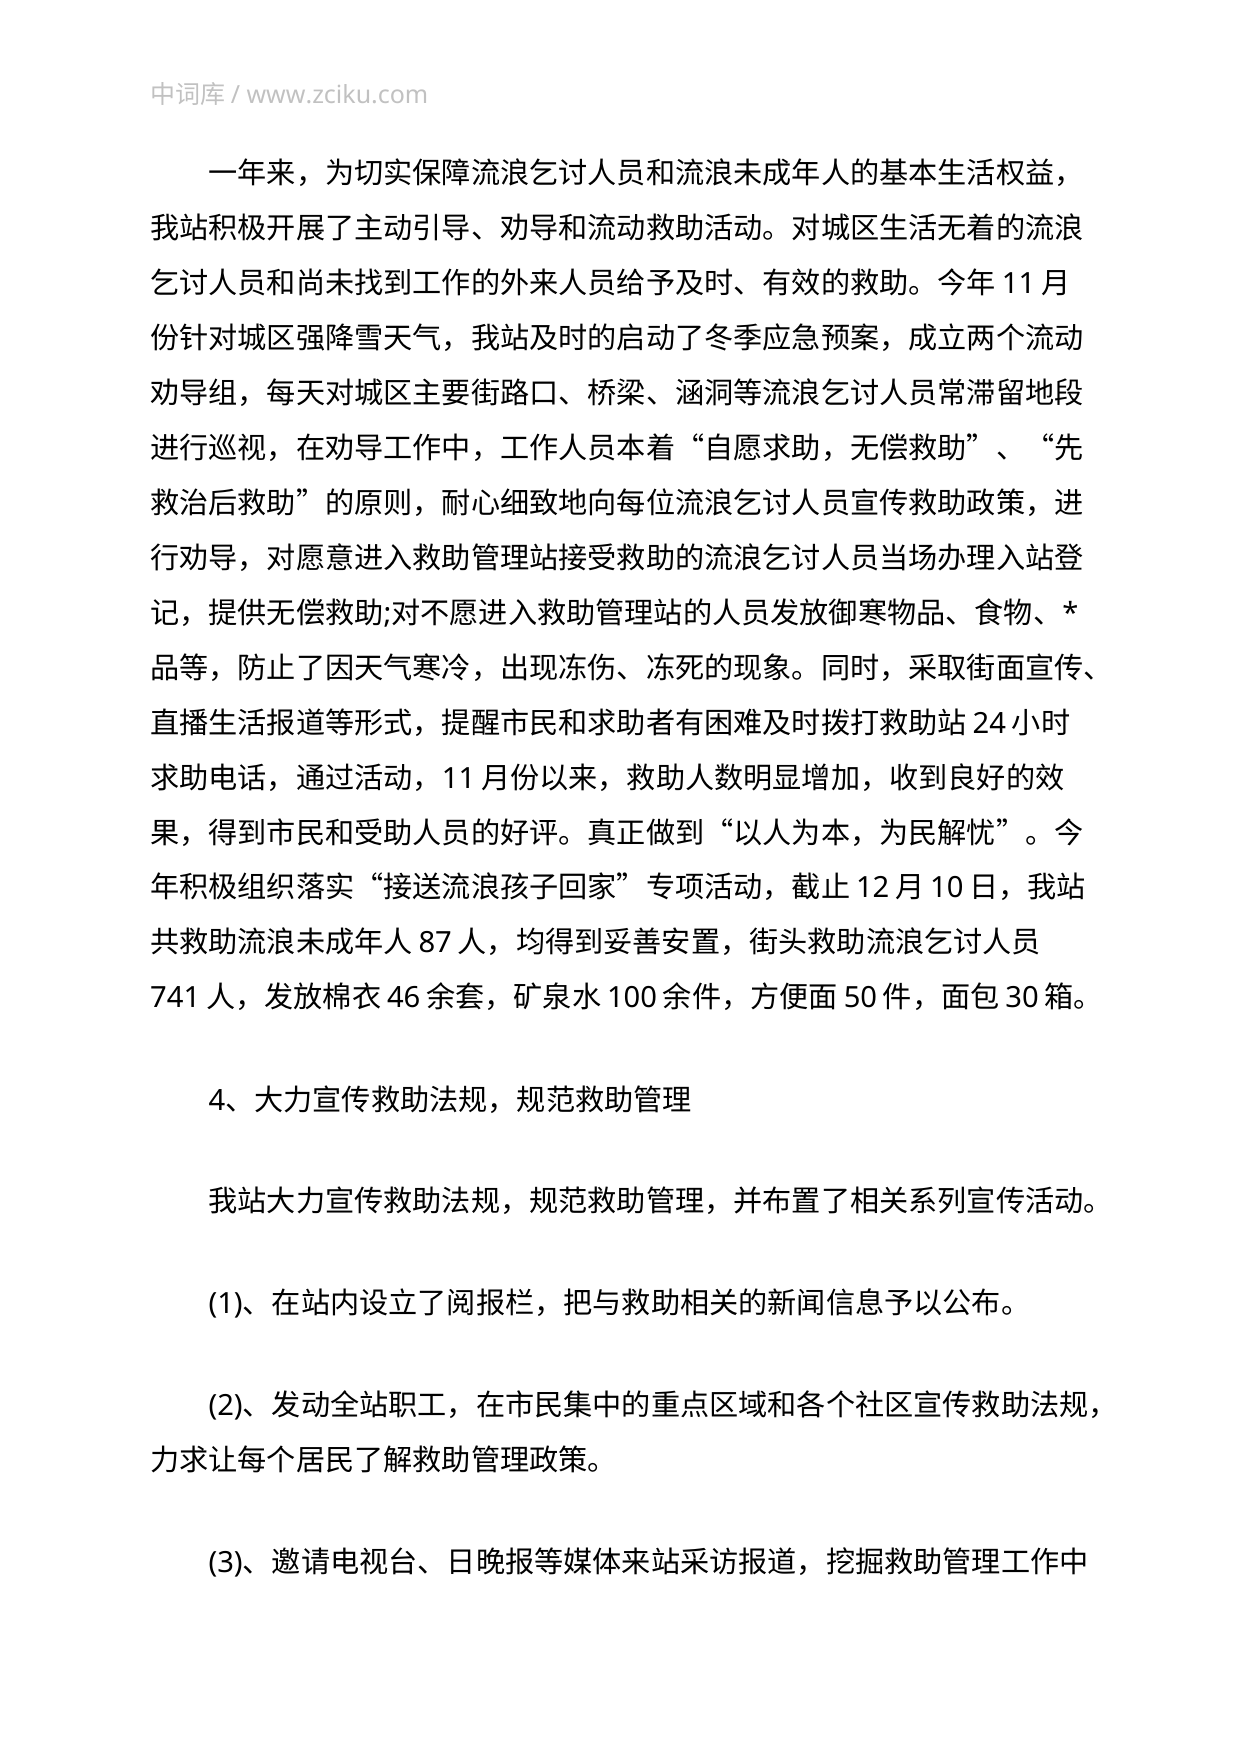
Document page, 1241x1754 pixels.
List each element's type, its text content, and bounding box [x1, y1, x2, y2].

text (2)、发动全站职工，在市民集中的重点区域和各个社区宣传救助法规，力求让每个居民了解救助管理政策。 [150, 1382, 1090, 1479]
text (1)、在站内设立了阅报栏，把与救助相关的新闻信息予以公布。 [150, 1280, 1090, 1322]
text 4、大力宣传救助法规，规范救助管理 [150, 1076, 1090, 1118]
text 我站大力宣传救助法规，规范救助管理，并布置了相关系列宣传活动。 [150, 1178, 1090, 1220]
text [150, 1538, 1090, 1581]
text 一年来，为切实保障流浪乞讨人员和流浪未成年人的基本生活权益，我站积极开展了主动引导、劝导和流动救助活动。对城区生活无着的流浪乞讨人员和尚未找到工作的外来人员给予及时、有效的救助。今年11月份针对城区强降雪天气，我站及时的启动了冬季应急预案，成立两个流动劝导组，每天对城区主要街路口、桥梁、涵洞等流浪乞讨人员常滞留地段进行巡视，在劝导工作中，工作人员本着“自愿求助，无偿救助”、“先救治后救助”的原则，耐心细致地向每位流浪乞讨人员宣传救助政策，进行劝导，对愿意进入救助管理站接受救助的流浪乞讨人员当场办理入站登记，提供无偿救助;对不愿进入救助管理站的人员发放御寒物品、食物、*品等，防止了因天气寒冷，出现冻伤、冻死的现象。同时，采取街面宣传、直播生活报道等形式，提醒市民和求助者有困难及时拨打救助站24小时求助电话，通过活动，11月份以来，救助人数明显增加，收到良好的效果，得到市民和受助人员的好评。真正做到“以人为本，为民解忧”。今年积极组织落实“接送流浪孩子回家”专项活动，截止12月10日，我站共救助流浪未成年人87人，均得到妥善安置，街头救助流浪乞讨人员741人，发放棉衣46余套，矿泉水100余件，方便面50件，面包30箱。 [150, 150, 1090, 1016]
